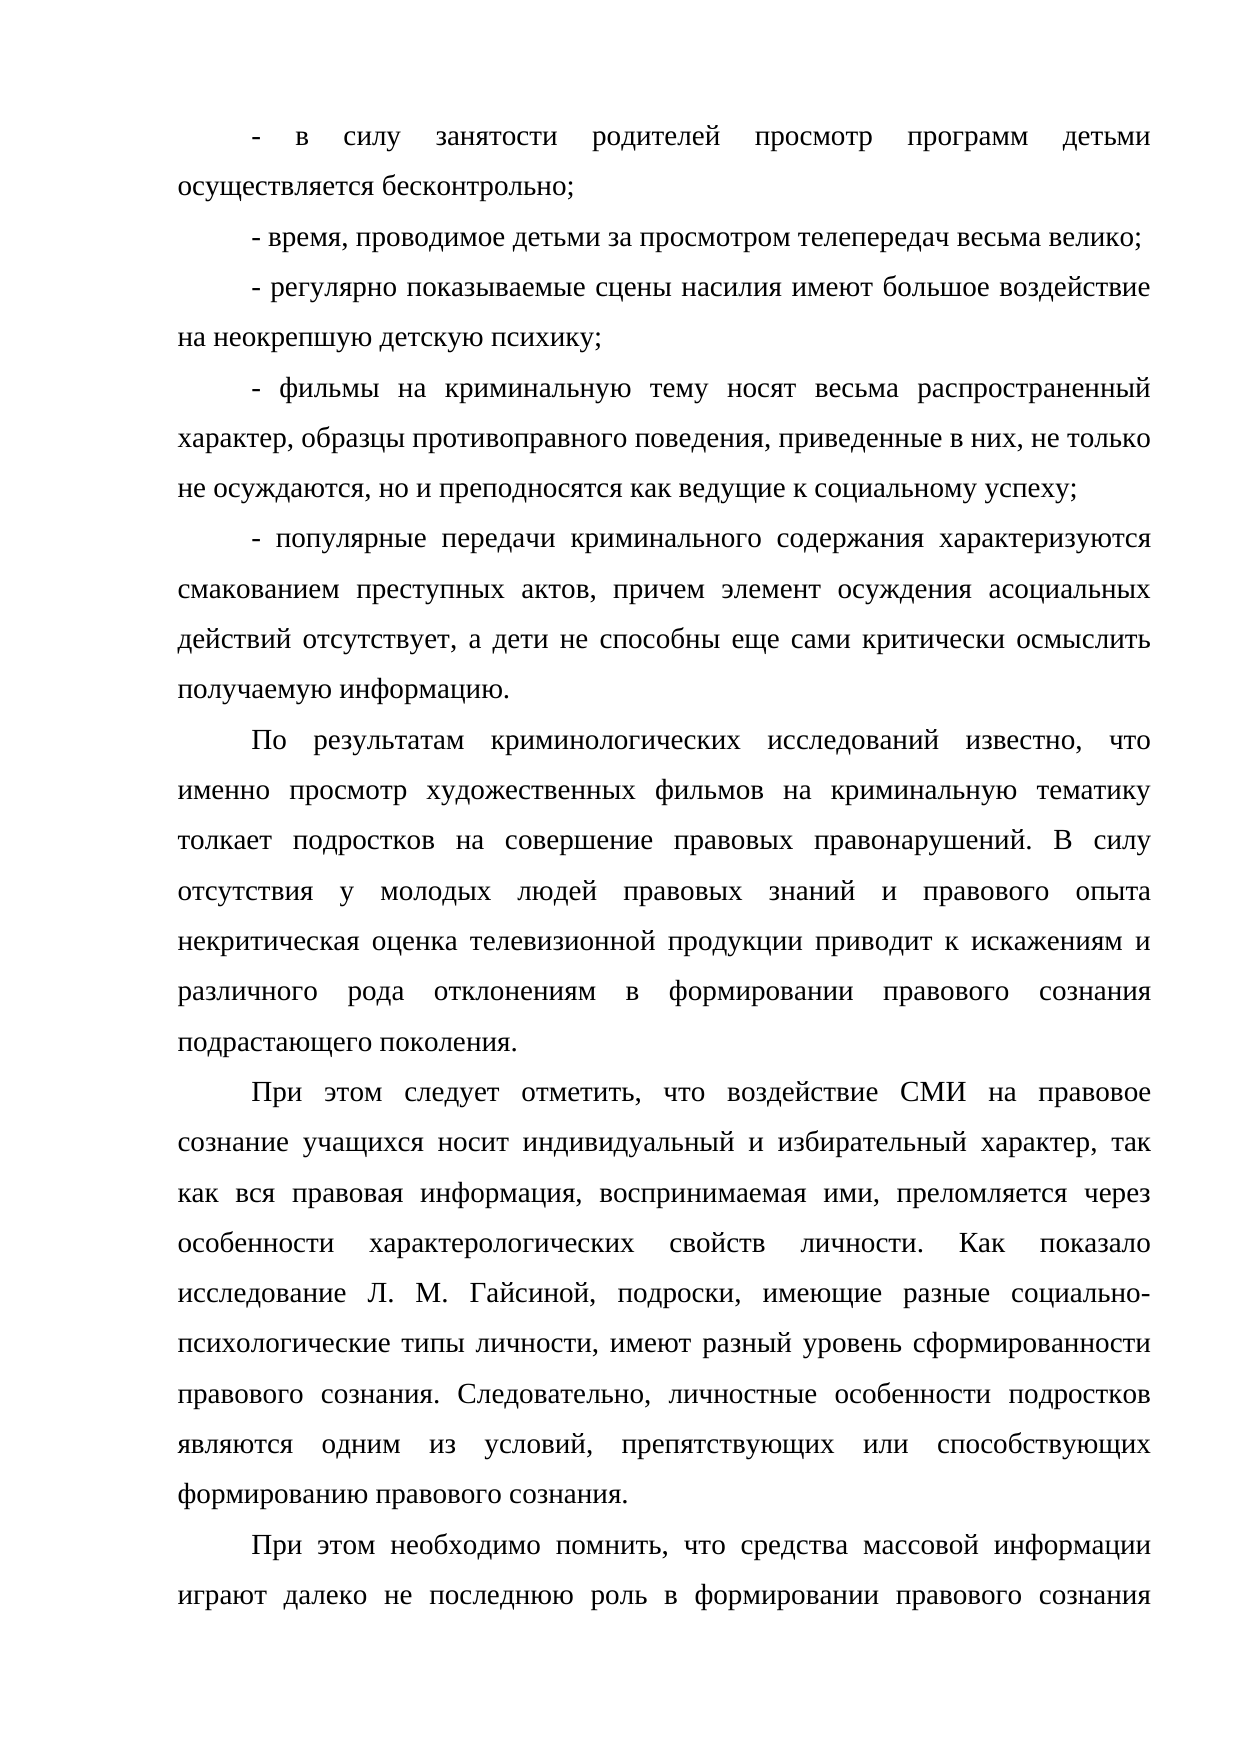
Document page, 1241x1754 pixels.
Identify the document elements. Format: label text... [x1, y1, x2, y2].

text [177, 1527, 1152, 1611]
text - популярные передачи криминального содержания характеризуются смакованием преступных актов, причем элемент осуждения асоциальных действий отсутствует, а дети не способны еще сами критически осмыслить получаемую информацию. [177, 521, 1152, 705]
text - в силу занятости родителей просмотр программ детьми осуществляется бесконтрольно; [177, 118, 1152, 202]
text - регулярно показываемые сцены насилия имеют большое воздействие на неокрепшую детскую психику; [177, 269, 1152, 353]
text - фильмы на криминальную тему носят весьма распространенный характер, образцы противоправного поведения, приведенные в них, не только не осуждаются, но и преподносятся как ведущие к социальному успеху; [177, 370, 1152, 504]
text - время, проводимое детьми за просмотром телепередач весьма велико; [177, 219, 1152, 252]
text При этом следует отметить, что воздействие СМИ на правовое сознание учащихся носит индивидуальный и избирательный характер, так как вся правовая информация, воспринимаемая ими, преломляется через особенности характерологических свойств личности. Как показало исследование Л. М. Гайсиной, подроски, имеющие разные социально-психологические типы личности, имеют разный уровень сформированности правового сознания. Следовательно, личностные особенности подростков являются одним из условий, препятствующих или способствующих формированию правового сознания. [177, 1074, 1152, 1510]
text По результатам криминологических исследований известно, что именно просмотр художественных фильмов на криминальную тематику толкает подростков на совершение правовых правонарушений. В силу отсутствия у молодых людей правовых знаний и правового опыта некритическая оценка телевизионной продукции приводит к искажениям и различного рода отклонениям в формировании правового сознания подрастающего поколения. [177, 722, 1152, 1057]
